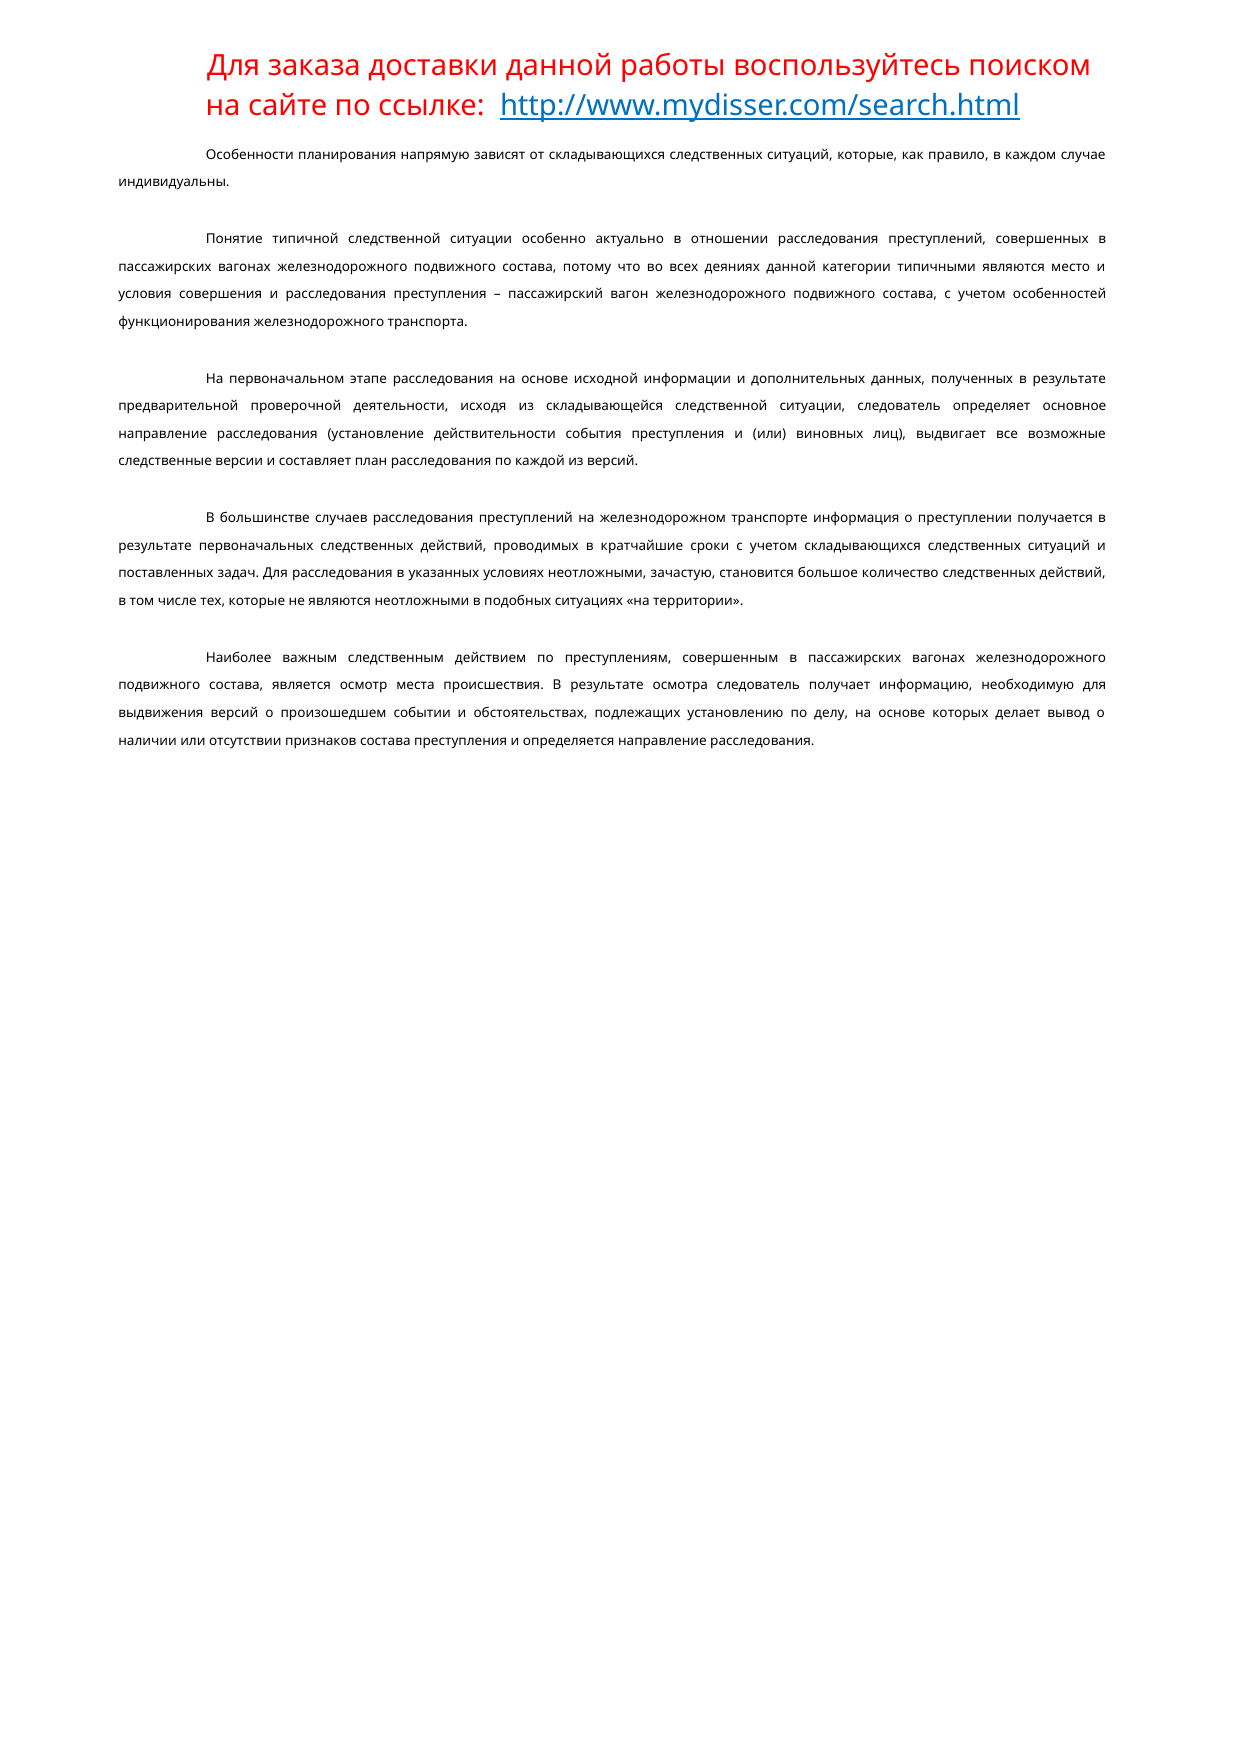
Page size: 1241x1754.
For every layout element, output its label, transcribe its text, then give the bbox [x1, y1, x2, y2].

text В большинстве случаев расследования преступлений на железнодорожном транспорте информация о преступлении получается в результате первоначальных следственных действий, проводимых в кратчайшие сроки с учетом складывающихся следственных ситуаций и поставленных задач. Для расследования в указанных условиях неотложными, зачастую, становится большое количество следственных действий, в том числе тех, которые не являются неотложными в подобных ситуациях «на территории». [118, 508, 1107, 609]
text Наиболее важным следственным действием по преступлениям, совершенным в пассажирских вагонах железнодорожного подвижного состава, является осмотр места происшествия. В результате осмотра следователь получает информацию, необходимую для выдвижения версий о произошедшем событии и обстоятельствах, подлежащих установлению по делу, на основе которых делает вывод о наличии или отсутствии признаков состава преступления и определяется направление расследования. [118, 648, 1107, 749]
text Особенности планирования напрямую зависят от складывающихся следственных ситуаций, которые, как правило, в каждом случае индивидуальны. [118, 144, 1107, 191]
text Понятие типичной следственной ситуации особенно актуально в отношении расследования преступлений, совершенных в пассажирских вагонах железнодорожного подвижного состава, потому что во всех деяниях данной категории типичными являются место и условия совершения и расследования преступления – пассажирский вагон железнодорожного подвижного состава, с учетом особенностей функционирования железнодорожного транспорта. [118, 229, 1107, 330]
text На первоначальном этапе расследования на основе исходной информации и дополнительных данных, полученных в результате предварительной проверочной деятельности, исходя из складывающейся следственной ситуации, следователь определяет основное направление расследования (установление действительности события преступления и (или) виновных лиц), выдвигает все возможные следственные версии и составляет план расследования по каждой из версий. [118, 368, 1107, 470]
